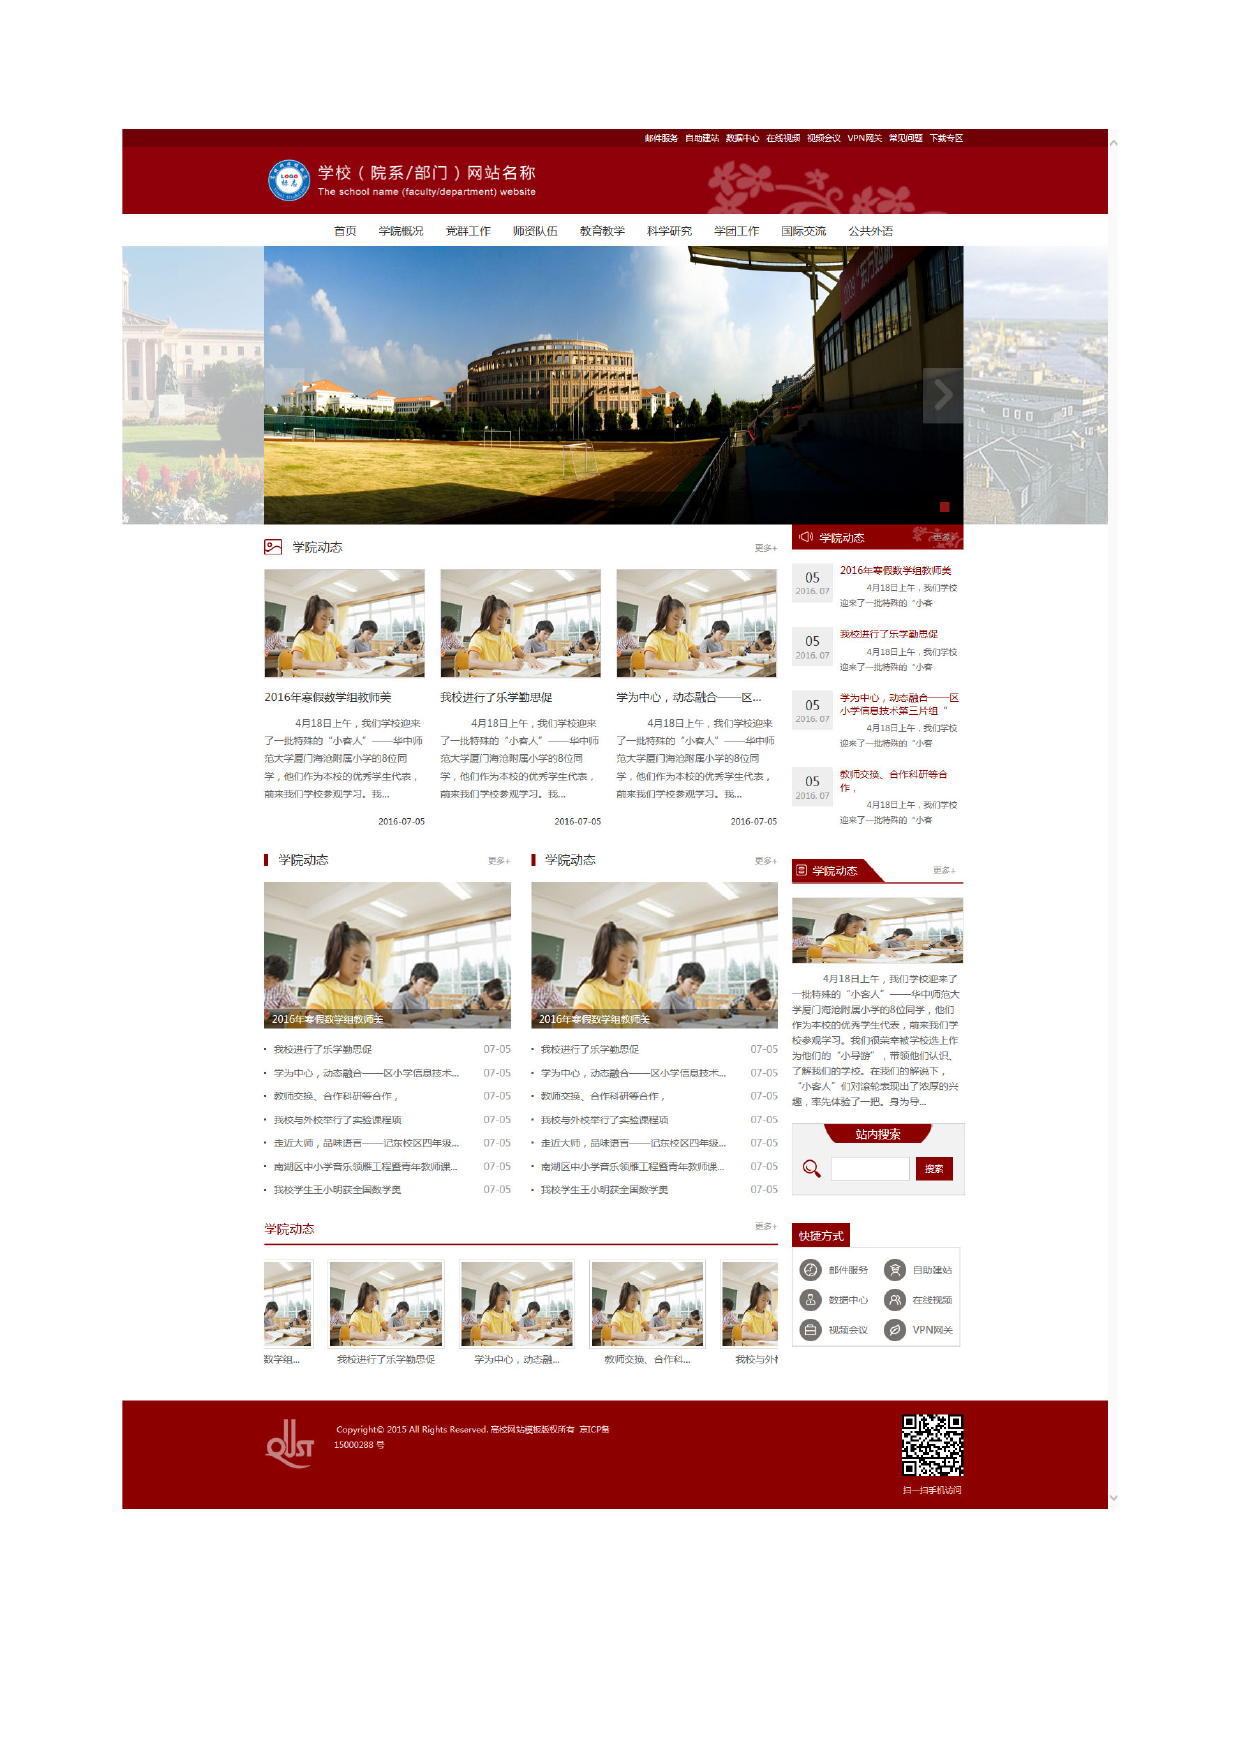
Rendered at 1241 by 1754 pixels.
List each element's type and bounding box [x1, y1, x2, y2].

picture [122, 129, 1118, 1509]
